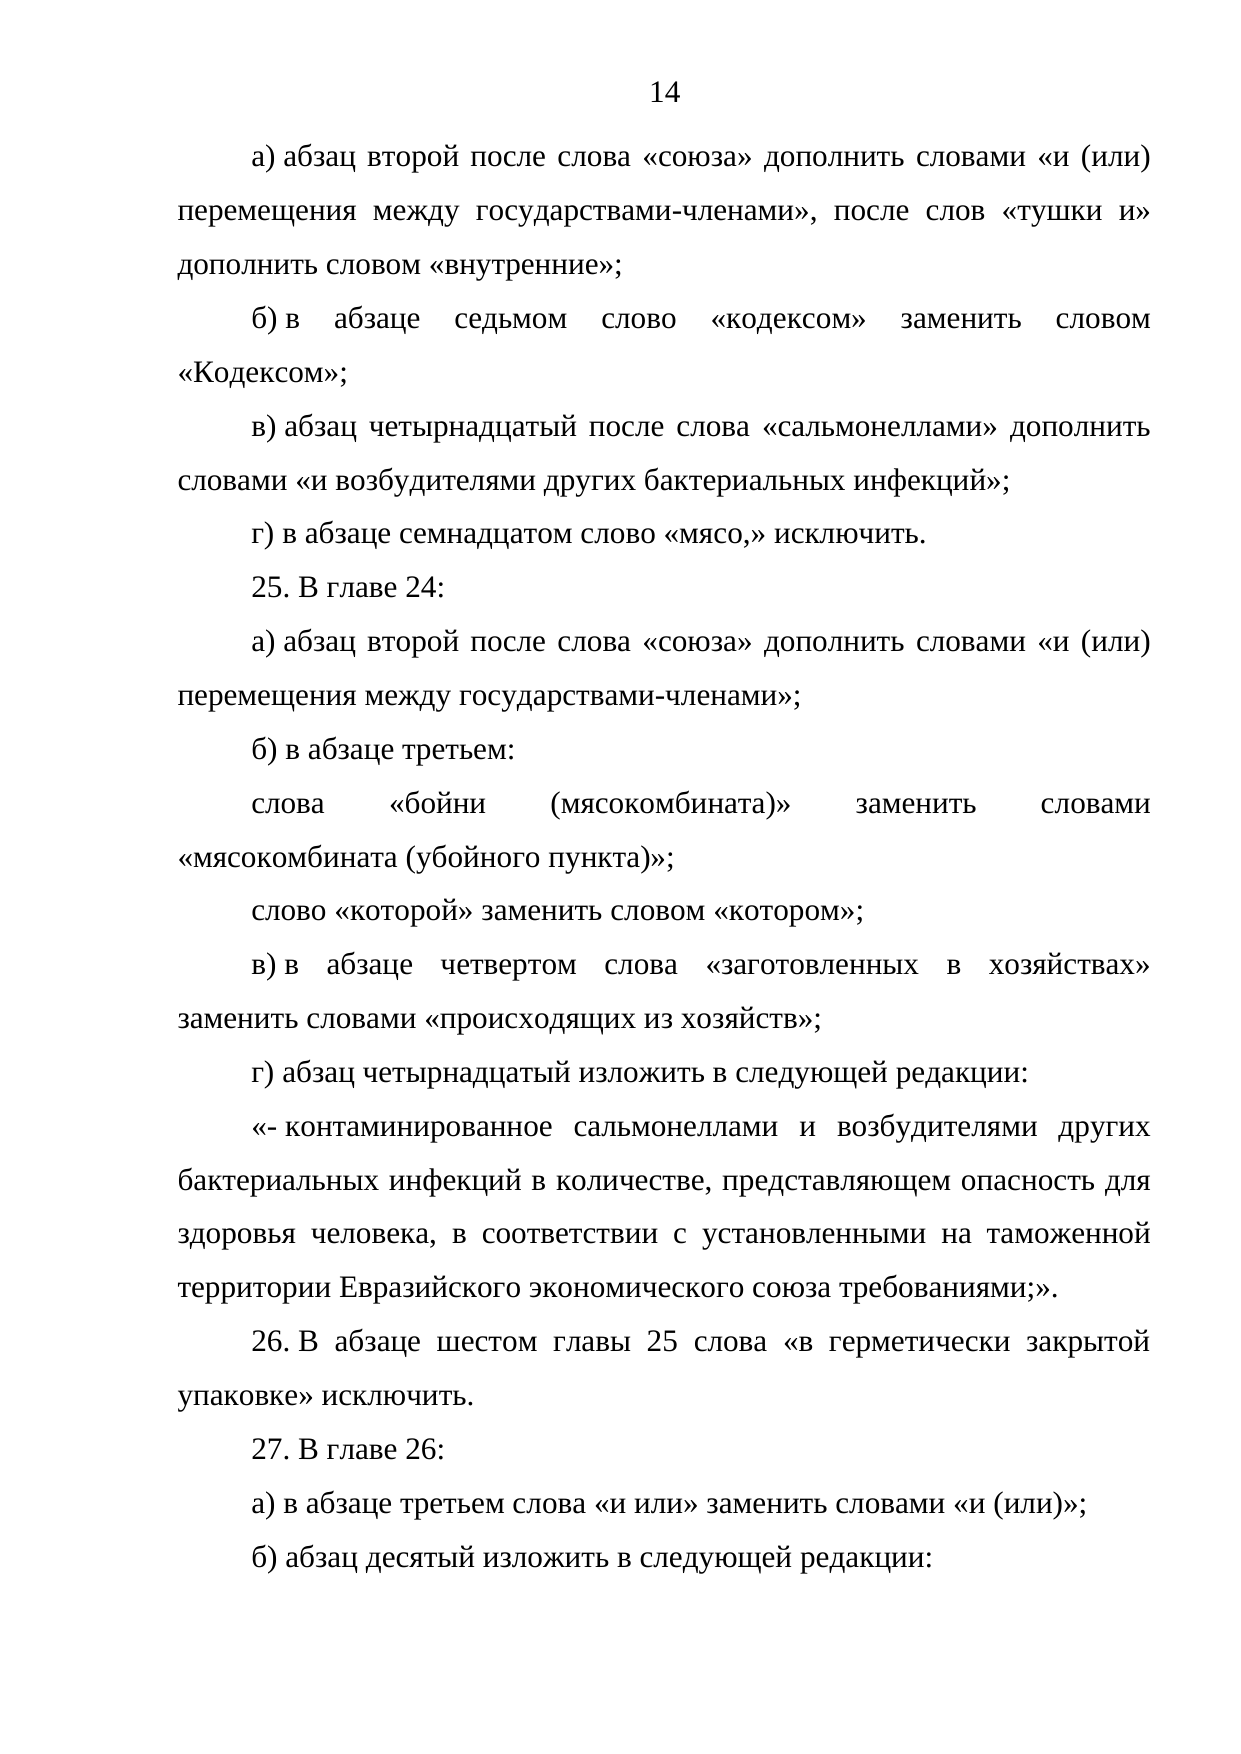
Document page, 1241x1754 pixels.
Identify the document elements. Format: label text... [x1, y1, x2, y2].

text а) в абзаце третьем слова «и или» заменить словами «и (или)»; [177, 1484, 1152, 1520]
text 25. В главе 24: [177, 568, 1152, 604]
text слово «которой» заменить словом «котором»; [177, 892, 1152, 928]
text 26. В абзаце шестом главы 25 слова «в герметически закрытой упаковке» исключить. [177, 1322, 1152, 1412]
text в) в абзаце четвертом слова «заготовленных в хозяйствах» заменить словами «происходящих из хозяйств»; [177, 946, 1152, 1035]
text а) абзац второй после слова «союза» дополнить словами «и (или) перемещения между государствами-членами»; [177, 622, 1152, 712]
text г) абзац четырнадцатый изложить в следующей редакции: [177, 1053, 1152, 1089]
text б) в абзаце седьмом слово «кодексом» заменить словом «Кодексом»; [177, 299, 1152, 389]
text в) абзац четырнадцатый после слова «сальмонеллами» дополнить словами «и возбудителями других бактериальных инфекций»; [177, 407, 1152, 497]
text б) абзац десятый изложить в следующей редакции: [177, 1538, 1152, 1574]
text а) абзац второй после слова «союза» дополнить словами «и (или) перемещения между государствами-членами», после слов «тушки и» дополнить словом «внутренние»; [177, 138, 1152, 281]
text 27. В главе 26: [177, 1430, 1152, 1466]
text б) в абзаце третьем: [177, 730, 1152, 766]
text слова «бойни (мясокомбината)» заменить словами «мясокомбината (убойного пункта)»; [177, 784, 1152, 874]
text г) в абзаце семнадцатом слово «мясо,» исключить. [177, 515, 1152, 551]
